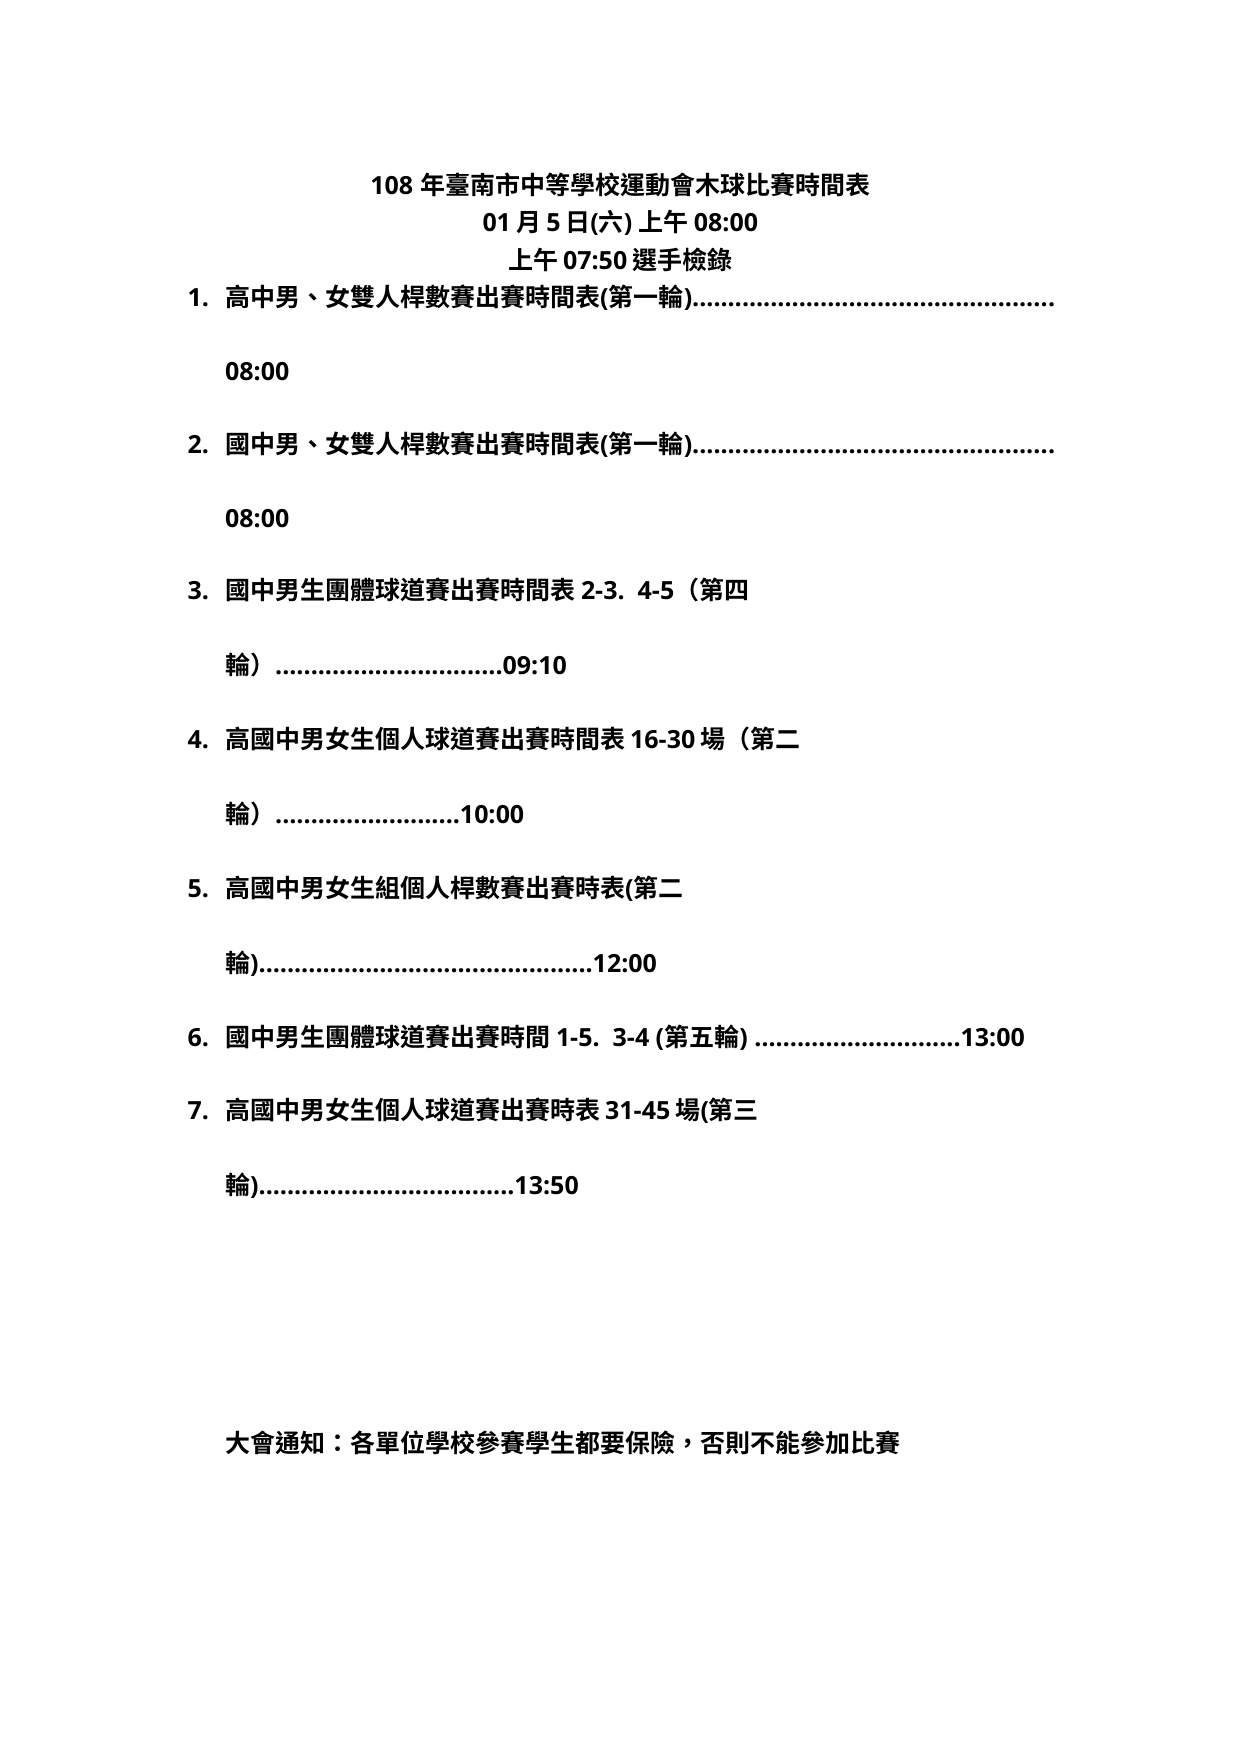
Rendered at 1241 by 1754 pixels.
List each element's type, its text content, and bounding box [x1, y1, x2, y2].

text 大會通知：各單位學校參賽學生都要保險，否則不能參加比賽 [225, 1423, 1053, 1460]
list 國中男、女雙人桿數賽出賽時間表(第一輪)...................................................08:00 [187, 423, 1053, 536]
list 高國中男女生個人球道賽出賽時表31-45場(第三輪)....................................13:50 [187, 1090, 1053, 1203]
list 高中男、女雙人桿數賽出賽時間表(第一輪)...................................................08:00 [187, 277, 1053, 389]
text 上午07:50選手檢錄 [187, 239, 1053, 277]
list 國中男生團體球道賽出賽時間 1-5. 3-4 (第五輪) …….………………....13:00 [187, 1016, 1053, 1054]
list 高國中男女生組個人桿數賽出賽時表(第二輪)...............................................12:00 [187, 868, 1053, 980]
list 高國中男女生個人球道賽出賽時間表16-30場（第二輪）..........................10:00 [187, 719, 1053, 831]
list 國中男生團體球道賽出賽時間表 2-3. 4-5（第四輪）................................09:10 [187, 570, 1053, 683]
text 01月5日(六) 上午08:00 [187, 202, 1053, 239]
text 108 年臺南市中等學校運動會木球比賽時間表 [187, 164, 1053, 202]
